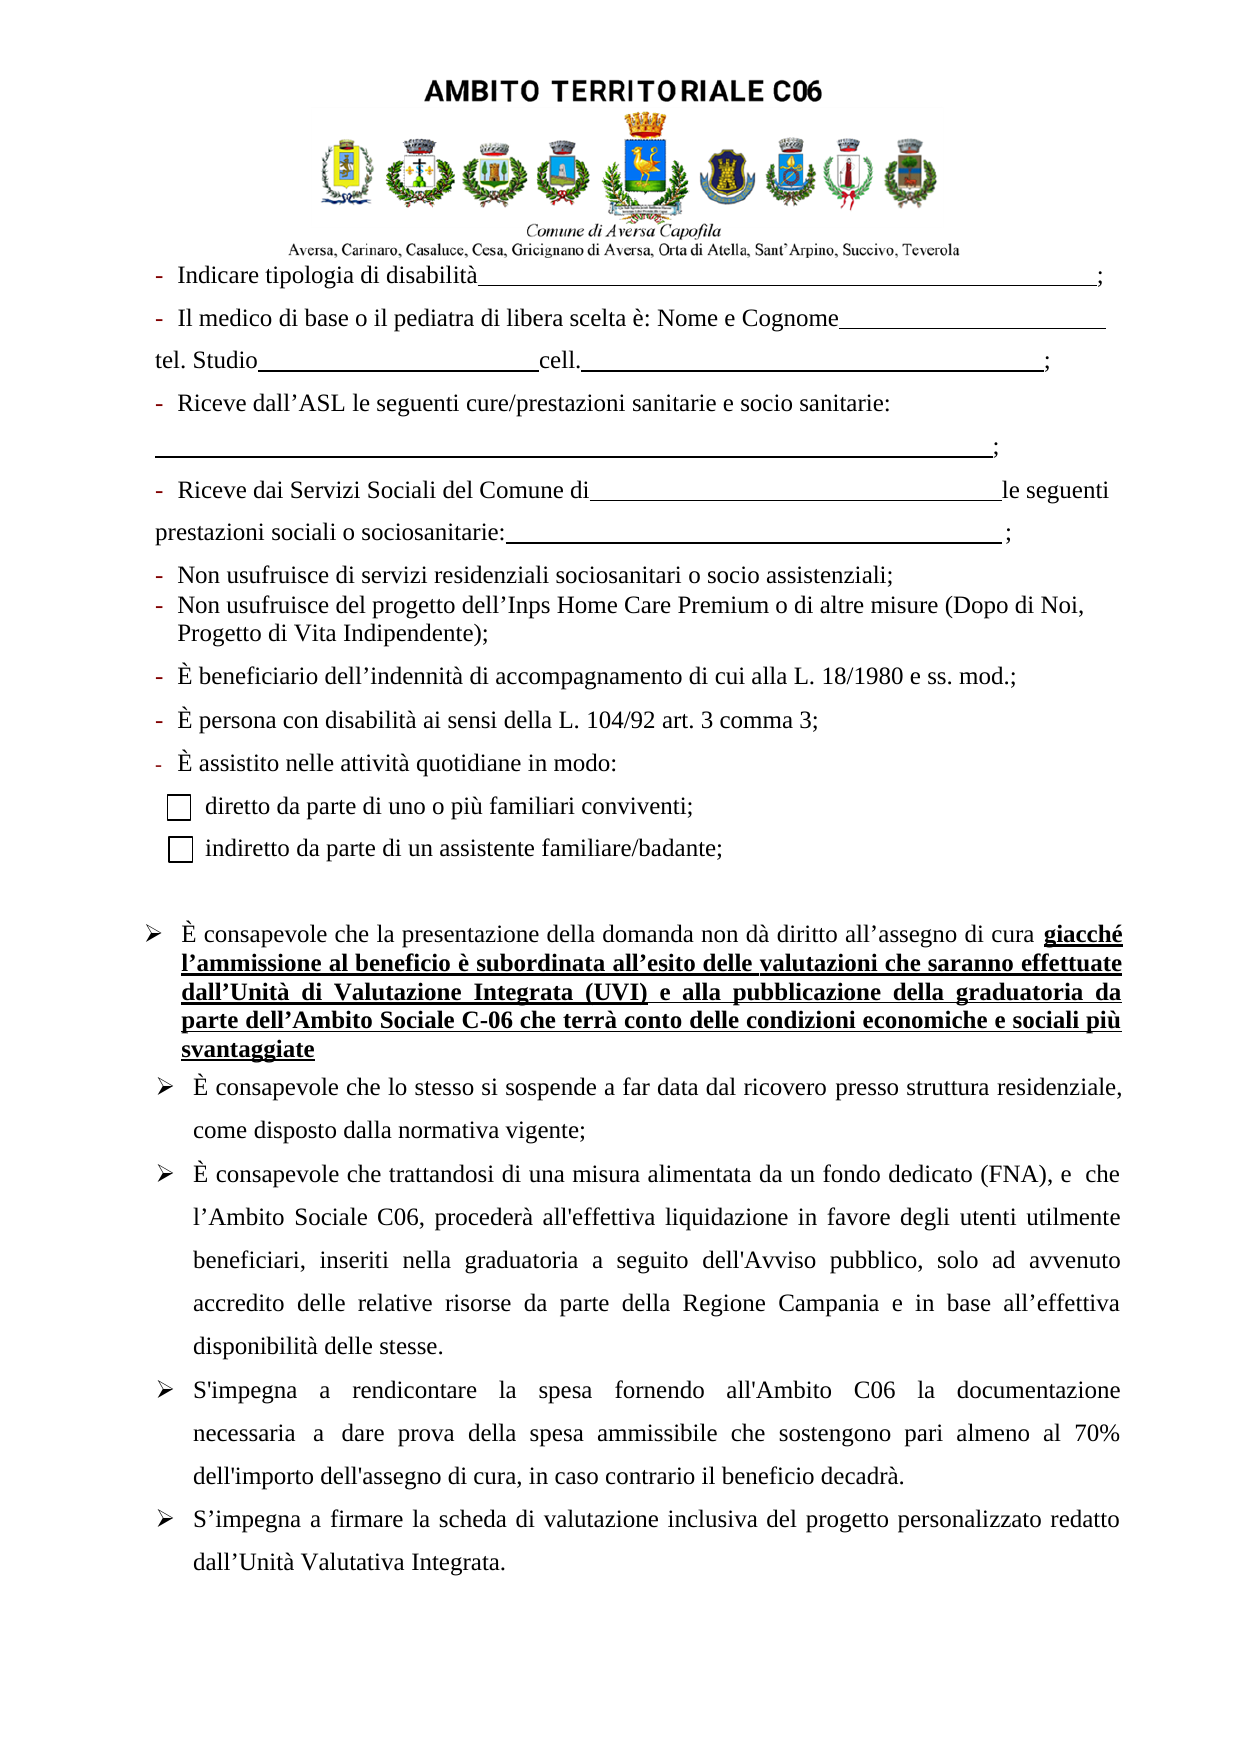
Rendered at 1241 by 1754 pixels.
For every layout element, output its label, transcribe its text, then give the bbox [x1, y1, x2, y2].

list S'impegna a rendicontare la spesa fornendo all'Ambito C06 la documentazione necessaria a dare prova della spesa ammissibile che sostengono pari almeno al 70% dell'importo dell'assegno di cura, in caso contrario il beneficio decadrà. [155, 1375, 1121, 1490]
list Il medico di base o il pediatra di libera scelta è: Nome e Cognome tel. Studio cell. ; [155, 303, 1106, 374]
picture [262, 75, 983, 258]
list Indicare tipologia di disabilità ; [155, 260, 1138, 289]
list È beneficiario dell’indennità di accompagnamento di cui alla L. 18/1980 e ss. mod.; [155, 661, 1138, 690]
text ; [155, 431, 1138, 460]
list Riceve dai Servizi Sociali del Comune di le seguenti prestazioni sociali o sociosanitarie: ; [155, 475, 1109, 546]
list S’impegna a firmare la scheda di valutazione inclusiva del progetto personalizzato redatto dall’Unità Valutativa Integrata. [155, 1504, 1121, 1576]
list È persona con disabilità ai sensi della L. 104/92 art. 3 comma 3; [155, 705, 1138, 733]
list Non usufruisce di servizi residenziali sociosanitari o socio assistenziali; [155, 560, 1138, 589]
list Non usufruisce del progetto dell’Inps Home Care Premium o di altre misure (Dopo di Noi, Progetto di Vita Indipendente); [155, 590, 1138, 647]
list È assistito nelle attività quotidiane in modo: [155, 748, 1138, 776]
text diretto da parte di uno o più familiari conviventi; indiretto da parte di un assistente familiare/badante; [205, 791, 776, 862]
list Riceve dall’ASL le seguenti cure/prestazioni sanitarie e socio sanitarie: [155, 388, 1138, 417]
list È consapevole che lo stesso si sospende a far data dal ricovero presso struttura residenziale, come disposto dalla normativa vigente; [155, 1072, 1122, 1144]
list È consapevole che la presentazione della domanda non dà diritto all’assegno di cura giacché l’ammissione al beneficio è subordinata all’esito delle valutazioni che saranno effettuate dall’Unità di Valutazione Integrata (UVI) e alla pubblicazione della graduatoria da parte dell’Ambito Sociale C-06 che terrà conto delle condizioni economiche e sociali più svantaggiate [144, 919, 1123, 1063]
list È consapevole che trattandosi di una misura alimentata da un fondo dedicato (FNA), e che l’Ambito Sociale C06, procederà all'effettiva liquidazione in favore degli utenti utilmente beneficiari, inseriti nella graduatoria a seguito dell'Avviso pubblico, solo ad avvenuto accredito delle relative risorse da parte della Regione Campania e in base all’effettiva disponibilità delle stesse. [155, 1159, 1121, 1360]
